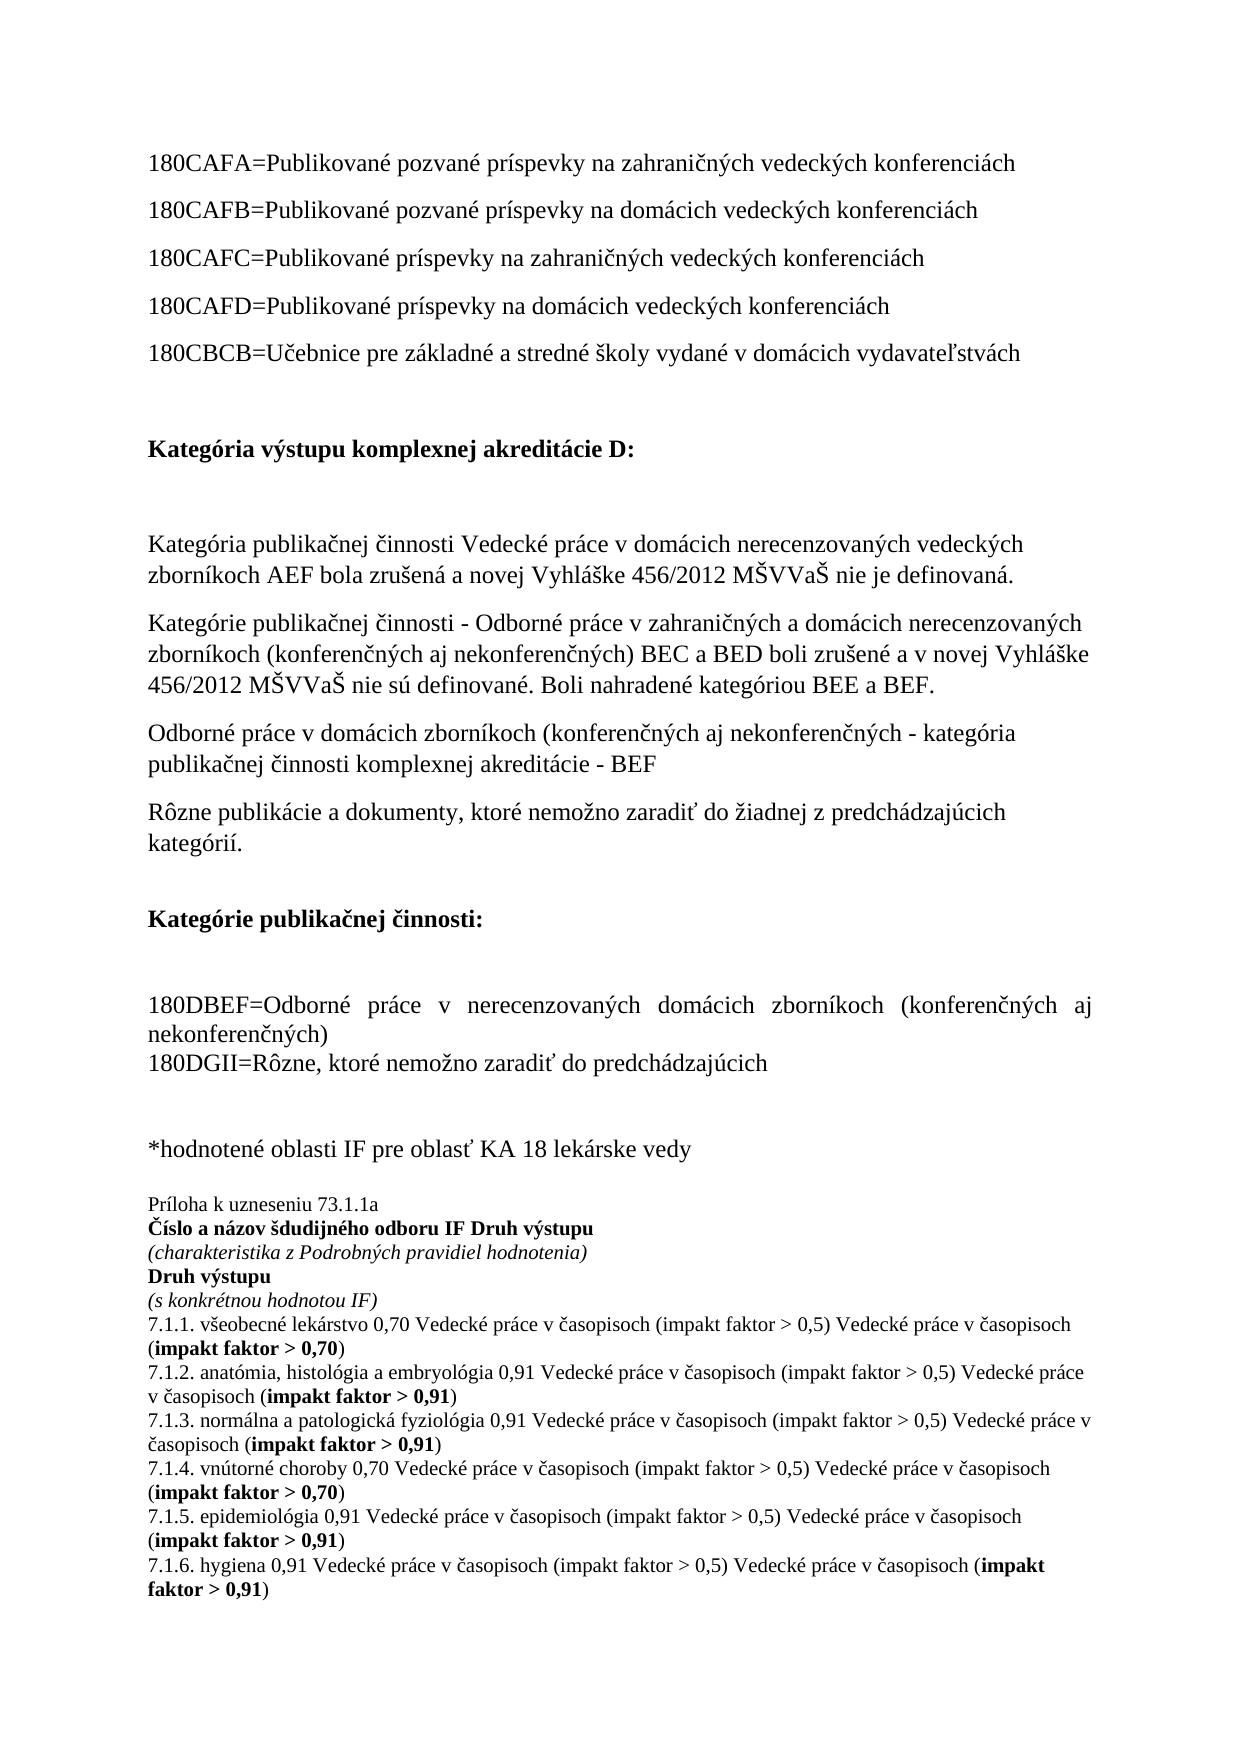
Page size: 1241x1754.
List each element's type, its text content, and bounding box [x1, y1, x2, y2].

text 180DBEF=Odborné práce v nerecenzovaných domácich zborníkoch (konferenčných aj nekonferenčných) [148, 990, 1093, 1048]
text Číslo a názov šdudijného odboru IF Druh výstupu [148, 1216, 1093, 1240]
text (s konkrétnou hodnotou IF) [148, 1288, 1093, 1312]
text 180DGII=Rôzne, ktoré nemožno zaradiť do predchádzajúcich [148, 1048, 1093, 1077]
text 180CAFB=Publikované pozvané príspevky na domácich vedeckých konferenciách [148, 195, 1093, 224]
text *hodnotené oblasti IF pre oblasť KA 18 lekárske vedy [148, 1134, 1093, 1163]
text Odborné práce v domácich zborníkoch (konferenčných aj nekonferenčných - kategória publikačnej činnosti komplexnej akreditácie - BEF [148, 718, 1093, 778]
text 7.1.3. normálna a patologická fyziológia 0,91 Vedecké práce v časopisoch (impakt faktor > 0,5) Vedecké práce v časopisoch (impakt faktor > 0,91) [148, 1408, 1093, 1456]
text Kategória publikačnej činnosti Vedecké práce v domácich nerecenzovaných vedeckých zborníkoch AEF bola zrušená a novej Vyhláške 456/2012 MŠVVaŠ nie je definovaná. [148, 529, 1093, 589]
text 7.1.5. epidemiológia 0,91 Vedecké práce v časopisoch (impakt faktor > 0,5) Vedecké práce v časopisoch (impakt faktor > 0,91) [148, 1504, 1093, 1552]
text Kategória výstupu komplexnej akreditácie D: [148, 434, 1093, 463]
text 180CAFA=Publikované pozvané príspevky na zahraničných vedeckých konferenciách [148, 148, 1093, 176]
text 180CAFD=Publikované príspevky na domácich vedeckých konferenciách [148, 291, 1093, 319]
text 180CBCB=Učebnice pre základné a stredné školy vydané v domácich vydavateľstvách [148, 338, 1093, 367]
text (charakteristika z Podrobných pravidiel hodnotenia) [148, 1240, 1093, 1264]
text Príloha k uzneseniu 73.1.1a [148, 1192, 1093, 1216]
text Rôzne publikácie a dokumenty, ktoré nemožno zaradiť do žiadnej z predchádzajúcich kategórií. [148, 797, 1093, 856]
text 7.1.6. hygiena 0,91 Vedecké práce v časopisoch (impakt faktor > 0,5) Vedecké práce v časopisoch (impakt faktor > 0,91) [148, 1552, 1093, 1601]
text 7.1.4. vnútorné choroby 0,70 Vedecké práce v časopisoch (impakt faktor > 0,5) Vedecké práce v časopisoch (impakt faktor > 0,70) [148, 1456, 1093, 1504]
text 180CAFC=Publikované príspevky na zahraničných vedeckých konferenciách [148, 243, 1093, 272]
text 7.1.1. všeobecné lekárstvo 0,70 Vedecké práce v časopisoch (impakt faktor > 0,5) Vedecké práce v časopisoch (impakt faktor > 0,70) [148, 1312, 1093, 1360]
text Kategórie publikačnej činnosti - Odborné práce v zahraničných a domácich nerecenzovaných zborníkoch (konferenčných aj nekonferenčných) BEC a BED boli zrušené a v novej Vyhláške 456/2012 MŠVVaŠ nie sú definované. Boli nahradené kategóriou BEE a BEF. [148, 608, 1093, 699]
text Kategórie publikačnej činnosti: [148, 904, 1093, 933]
text Druh výstupu [148, 1264, 1093, 1288]
text 7.1.2. anatómia, histológia a embryológia 0,91 Vedecké práce v časopisoch (impakt faktor > 0,5) Vedecké práce v časopisoch (impakt faktor > 0,91) [148, 1360, 1093, 1408]
